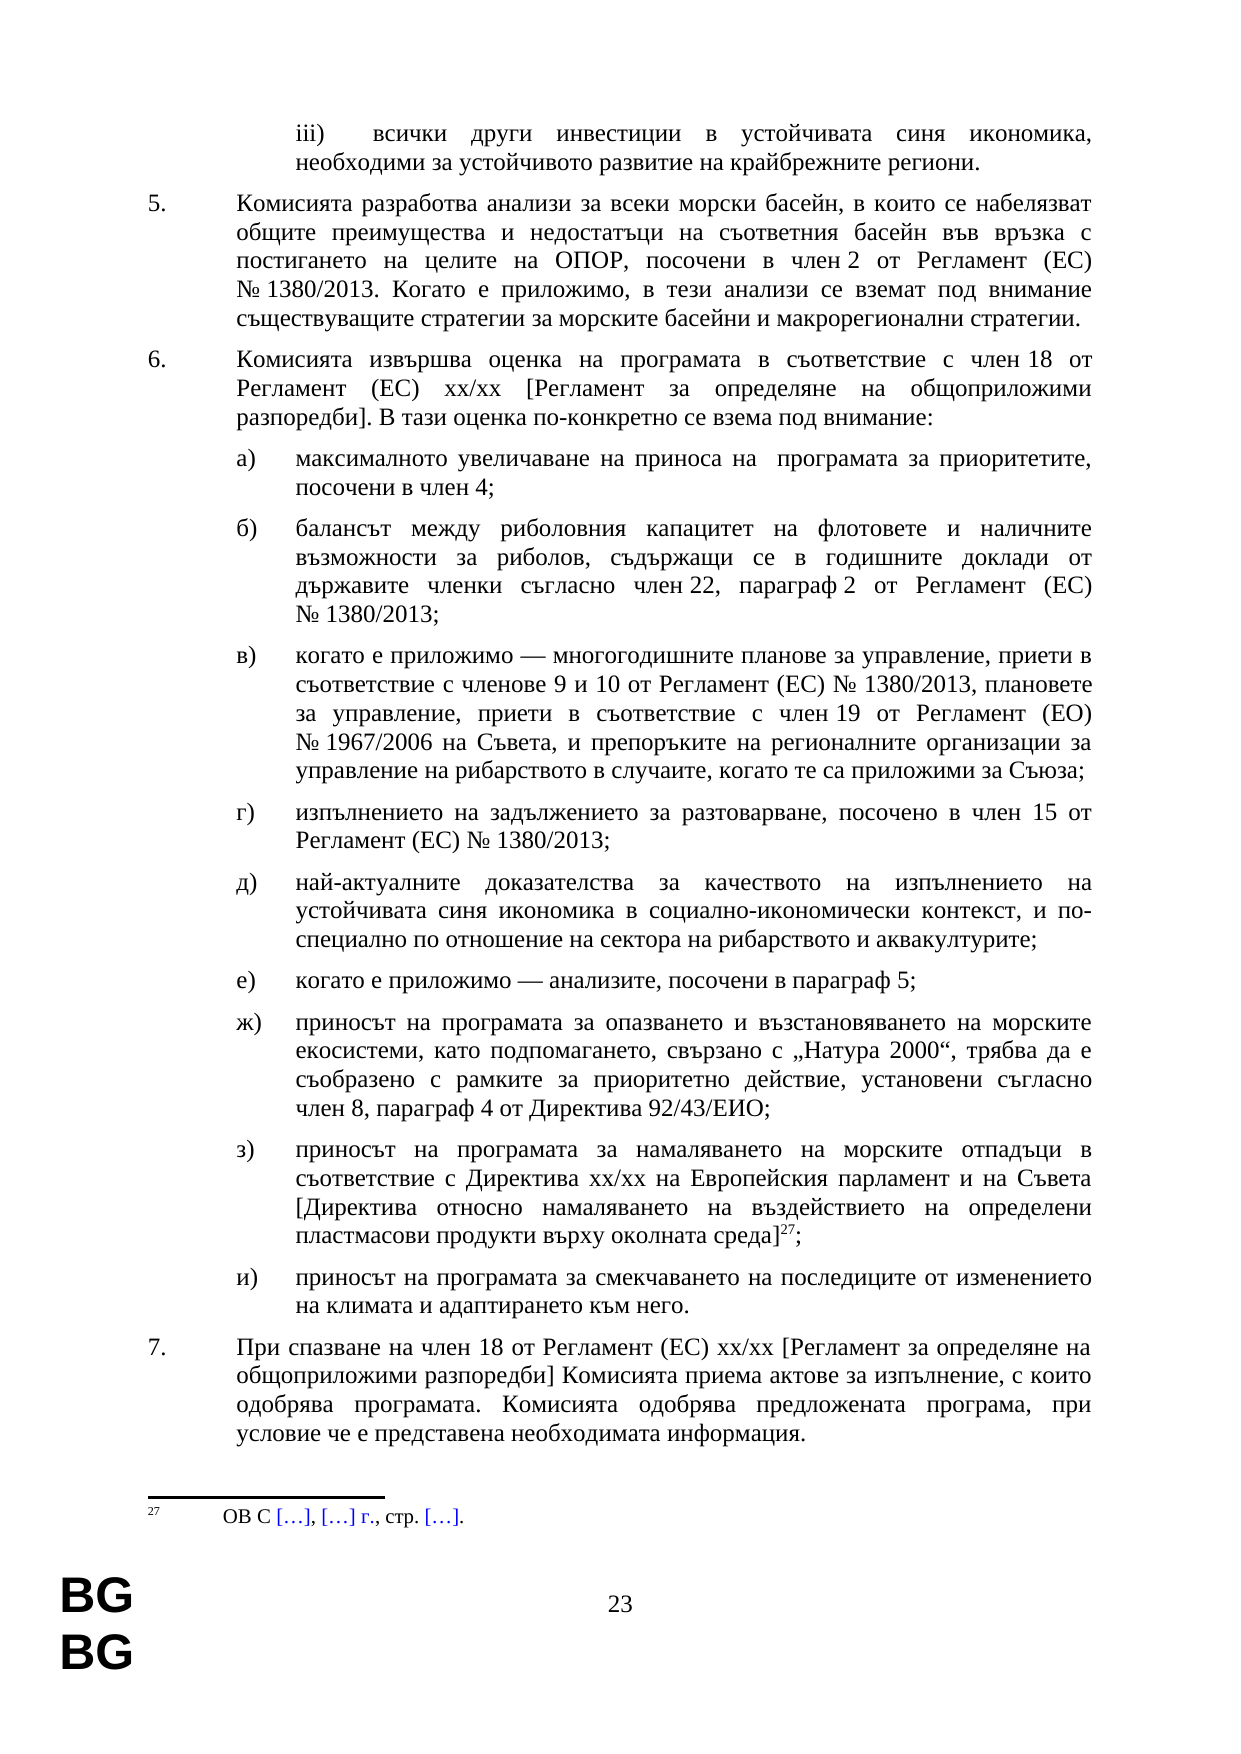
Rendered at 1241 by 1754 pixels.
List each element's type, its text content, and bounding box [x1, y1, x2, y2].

text е) когато е приложимо — анализите, посочени в параграф 5; [236, 966, 1092, 994]
text г) изпълнението на задължението за разтоварване, посочено в член 15 от Регламент (ЕС) № 1380/2013; [236, 797, 1092, 854]
text ж) приносът на програмата за опазването и възстановяването на морските екосистеми, като подпомагането, свързано с „Натура 2000“, трябва да е съобразено с рамките за приоритетно действие, установени съгласно член 8, параграф 4 от Директива 92/43/ЕИО; [236, 1007, 1092, 1122]
text з) приносът на програмата за намаляването на морските отпадъци в съответствие с Директива xx/xx на Европейския парламент и на Съвета [Директива относно намаляването на въздействието на определени пластмасови продукти върху околната среда]; [236, 1134, 1092, 1249]
text в) когато е приложимо — многогодишните планове за управление, приети в съответствие с членове 9 и 10 от Регламент (ЕС) № 1380/2013, плановете за управление, приети в съответствие с член 19 от Регламент (ЕО) № 1967/2006 на Съвета, и препоръките на регионалните организации за управление на рибарството в случаите, когато те са приложими за Съюза; [236, 641, 1092, 784]
text д) най-актуалните доказателства за качеството на изпълнението на устойчивата синя икономика в социално-икономически контекст, и по-специално по отношение на сектора на рибарството и аквакултурите; [236, 867, 1092, 953]
text б) балансът между риболовния капацитет на флотовете и наличните възможности за риболов, съдържащи се в годишните доклади от държавите членки съгласно член 22, параграф 2 от Регламент (ЕС) № 1380/2013; [236, 513, 1092, 628]
text 6. Комисията извършва оценка на програмата в съответствие с член 18 от Регламент (ЕС) xx/xx [Регламент за определяне на общоприложими разпоредби]. В тази оценка по-конкретно се взема под внимание: [148, 344, 1092, 431]
text iii) всички други инвестиции в устойчивата синя икономика, необходими за устойчивото развитие на крайбрежните региони. [295, 118, 1092, 176]
text а) максималното увеличаване на приноса на програмата за приоритетите, посочени в член 4; [236, 443, 1092, 501]
text 5. Комисията разработва анализи за всеки морски басейн, в които се набелязват общите преимущества и недостатъци на съответния басейн във връзка с постигането на целите на ОПОР, посочени в член 2 от Регламент (ЕС) № 1380/2013. Когато е приложимо, в тези анализи се вземат под внимание съществуващите стратегии за морските басейни и макрорегионални стратегии. [148, 188, 1092, 332]
text и) приносът на програмата за смекчаването на последиците от изменението на климата и адаптирането към него. [236, 1262, 1092, 1319]
text 7. При спазване на член 18 от Регламент (ЕС) xx/xx [Регламент за определяне на общоприложими разпоредби] Комисията приема актове за изпълнение, с които одобрява програмата. Комисията одобрява предложената програма, при условие че е представена необходимата информация. [148, 1332, 1092, 1447]
